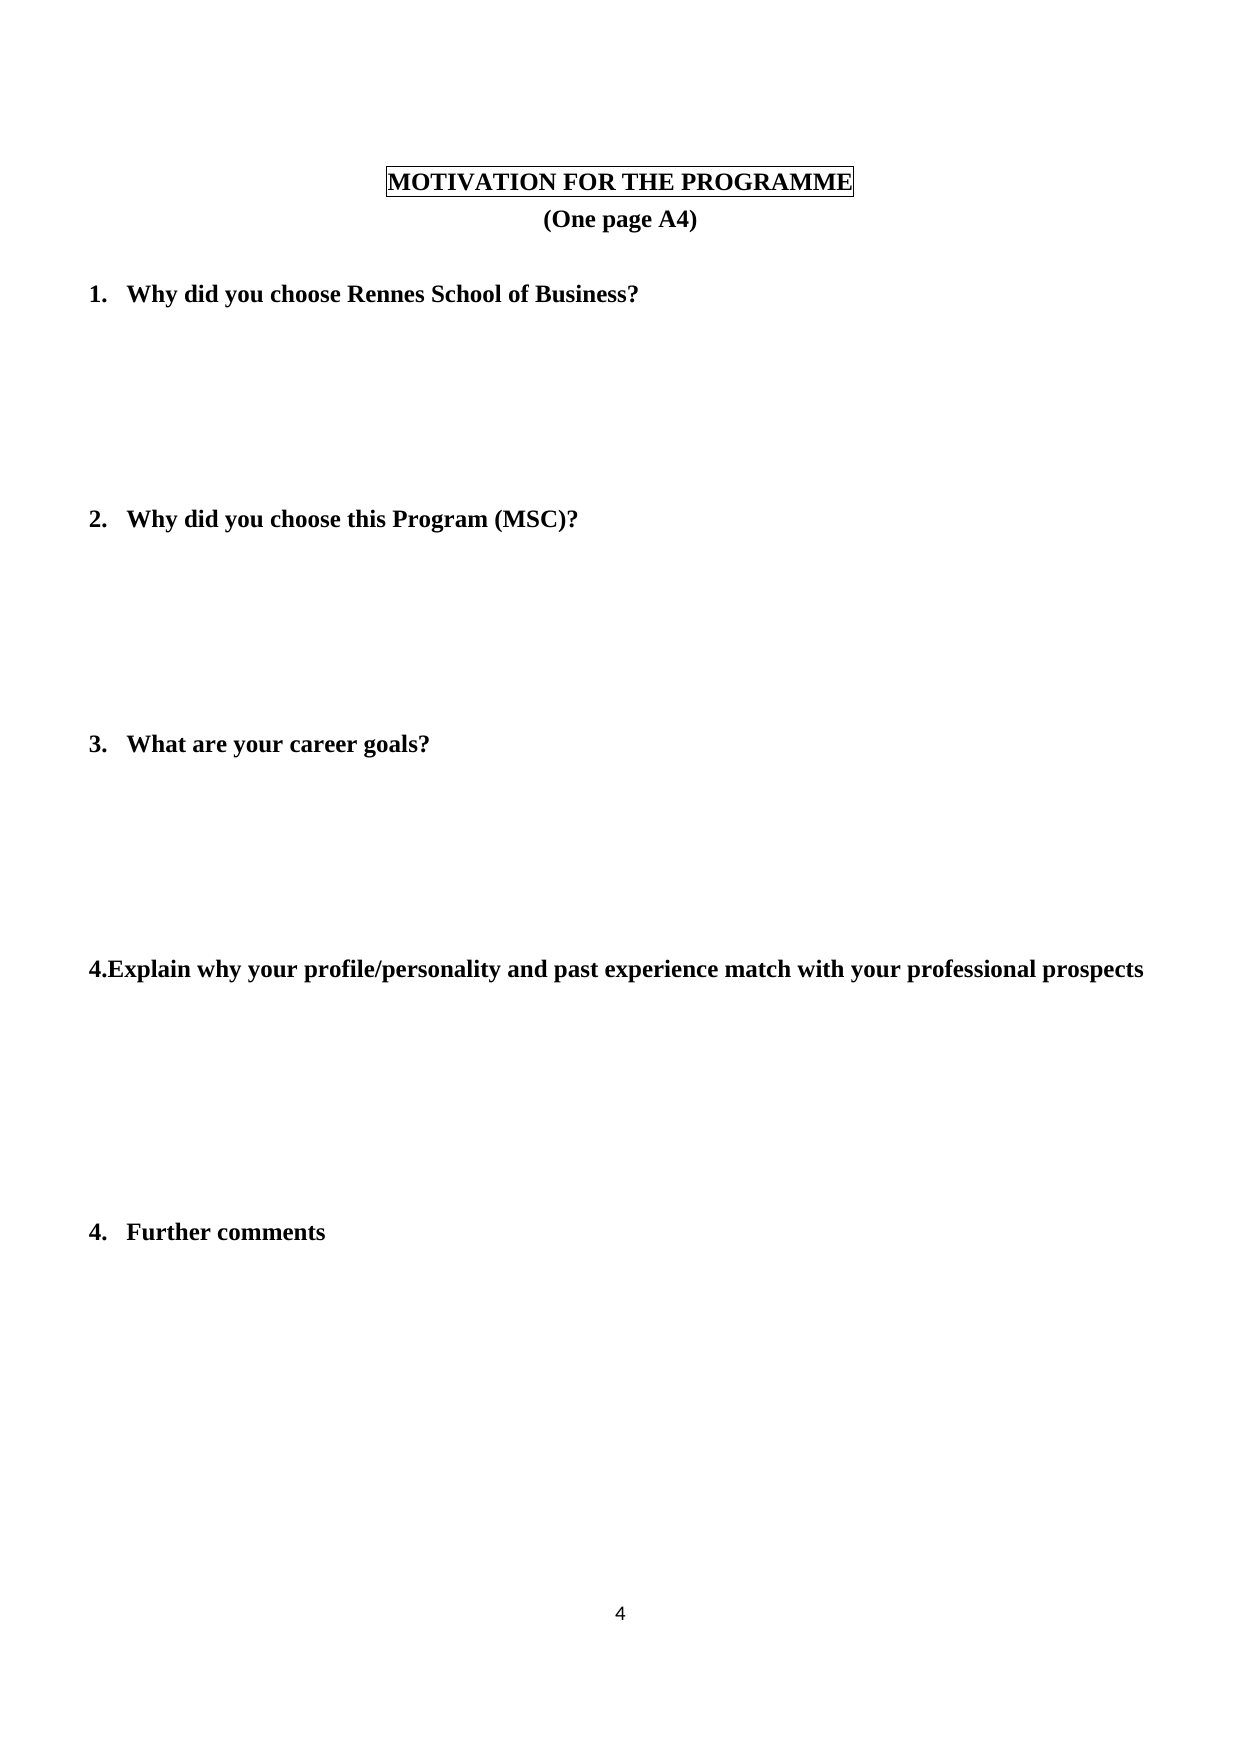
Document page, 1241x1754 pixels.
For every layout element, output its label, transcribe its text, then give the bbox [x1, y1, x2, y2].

list What are your career goals? [89, 725, 1152, 762]
text (One page A4) [89, 200, 1152, 237]
list Further comments [89, 1212, 1152, 1250]
list Why did you choose Rennes School of Business? [89, 275, 1152, 312]
list Why did you choose this Program (MSC)? [89, 500, 1152, 537]
text 4.Explain why your profile/personality and past experience match with your professional prospects [89, 950, 1152, 987]
text MOTIVATION FOR THE PROGRAMME [89, 162, 1152, 200]
